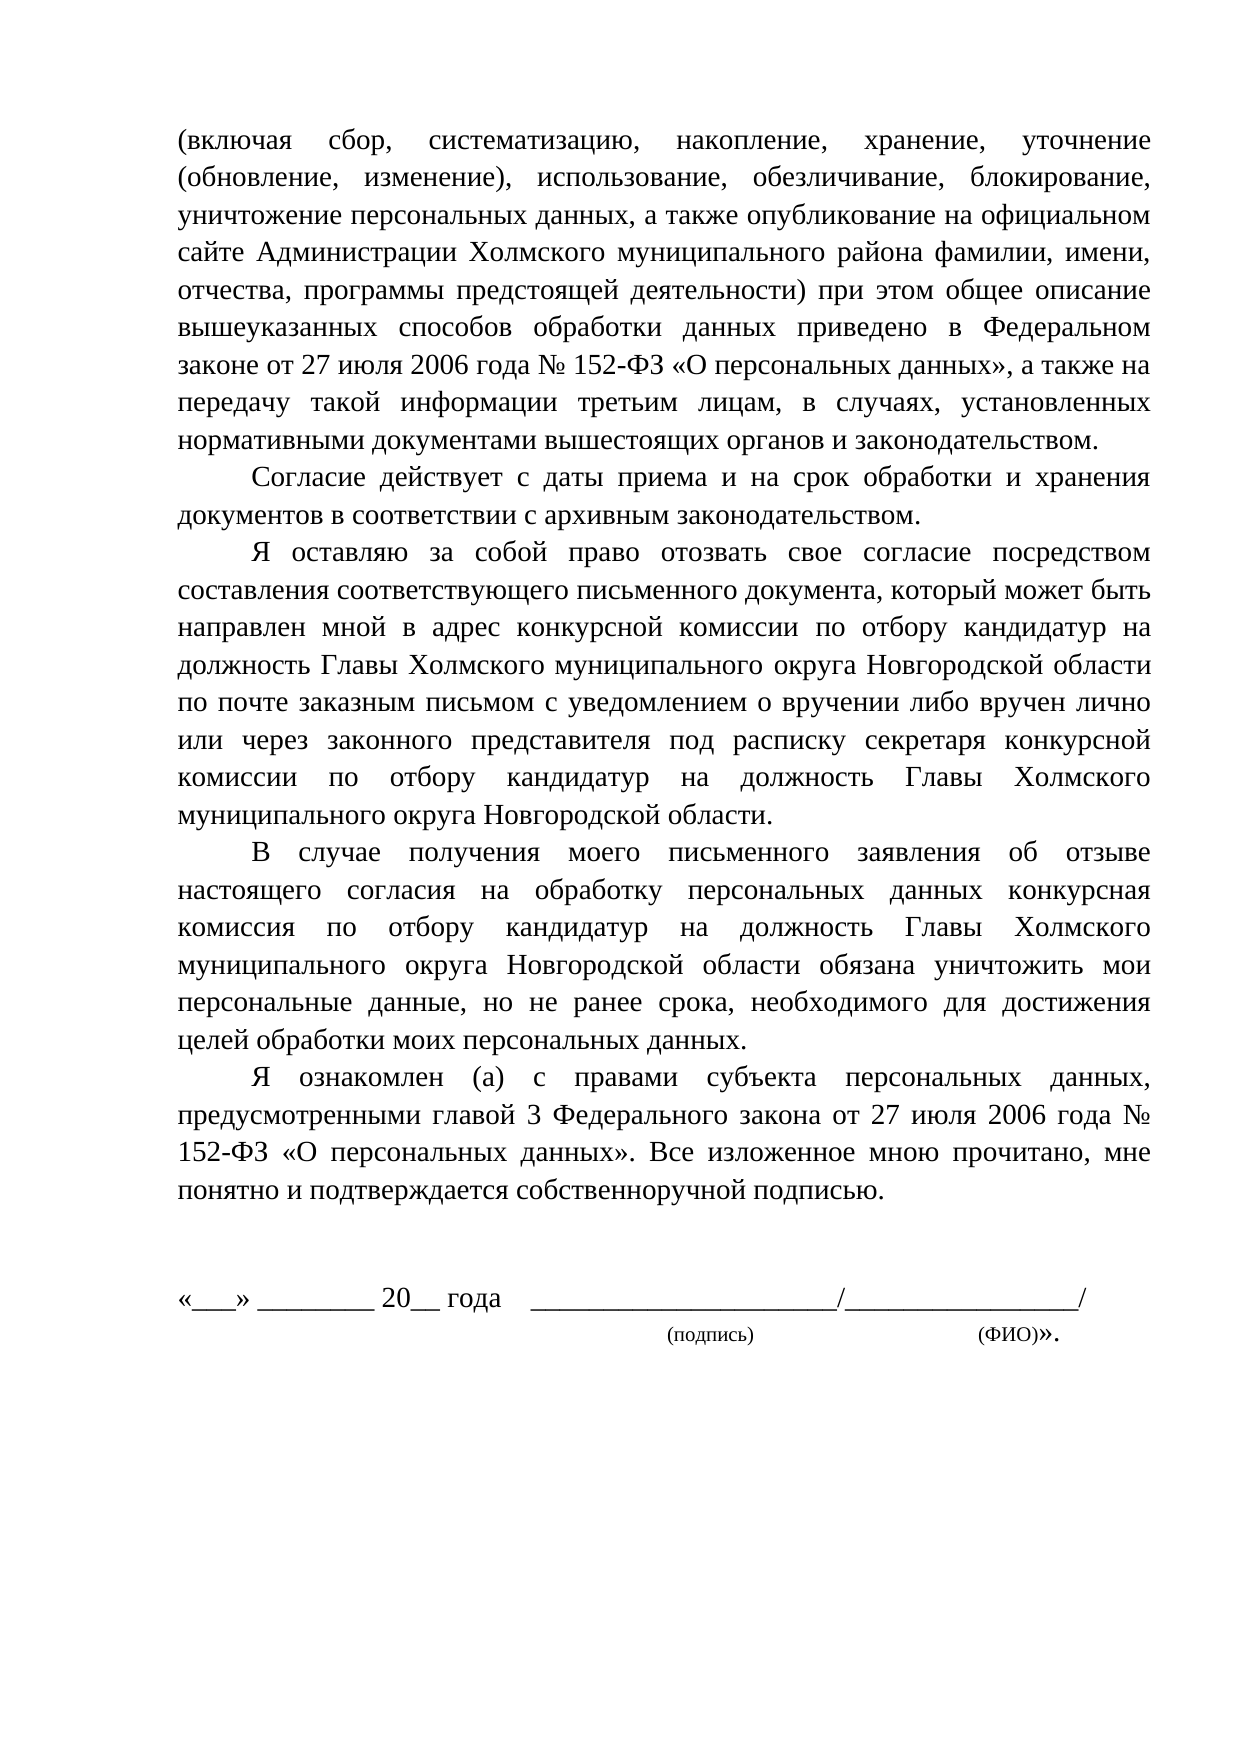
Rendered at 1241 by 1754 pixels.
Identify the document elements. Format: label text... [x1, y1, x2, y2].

text В случае получения моего письменного заявления об отзыве настоящего согласия на обработку персональных данных конкурсная комиссия по отбору кандидатур на должность Главы Холмского муниципального округа Новгородской области обязана уничтожить мои персональные данные, но не ранее срока, необходимого для достижения целей обработки моих персональных данных. [177, 831, 1152, 1056]
text «___» ________ 20__ года _____________________/________________/ [177, 1281, 1152, 1314]
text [177, 118, 1152, 456]
text Я оставляю за собой право отозвать свое согласие посредством составления соответствующего письменного документа, который может быть направлен мной в адрес конкурсной комиссии по отбору кандидатур на должность Главы Холмского муниципального округа Новгородской области по почте заказным письмом с уведомлением о вручении либо вручен лично или через законного представителя под расписку секретаря конкурсной комиссии по отбору кандидатур на должность Главы Холмского муниципального округа Новгородской области. [177, 531, 1152, 831]
text Согласие действует с даты приема и на срок обработки и хранения документов в соответствии с архивным законодательством. [177, 456, 1152, 531]
text Я ознакомлен (а) с правами субъекта персональных данных, предусмотренными главой 3 Федерального закона от 27 июля 2006 года № 152-ФЗ «О персональных данных». Все изложенное мною прочитано, мне понятно и подтверждается собственноручной подписью. [177, 1056, 1152, 1206]
text (подпись) (ФИО)». [177, 1314, 1152, 1348]
